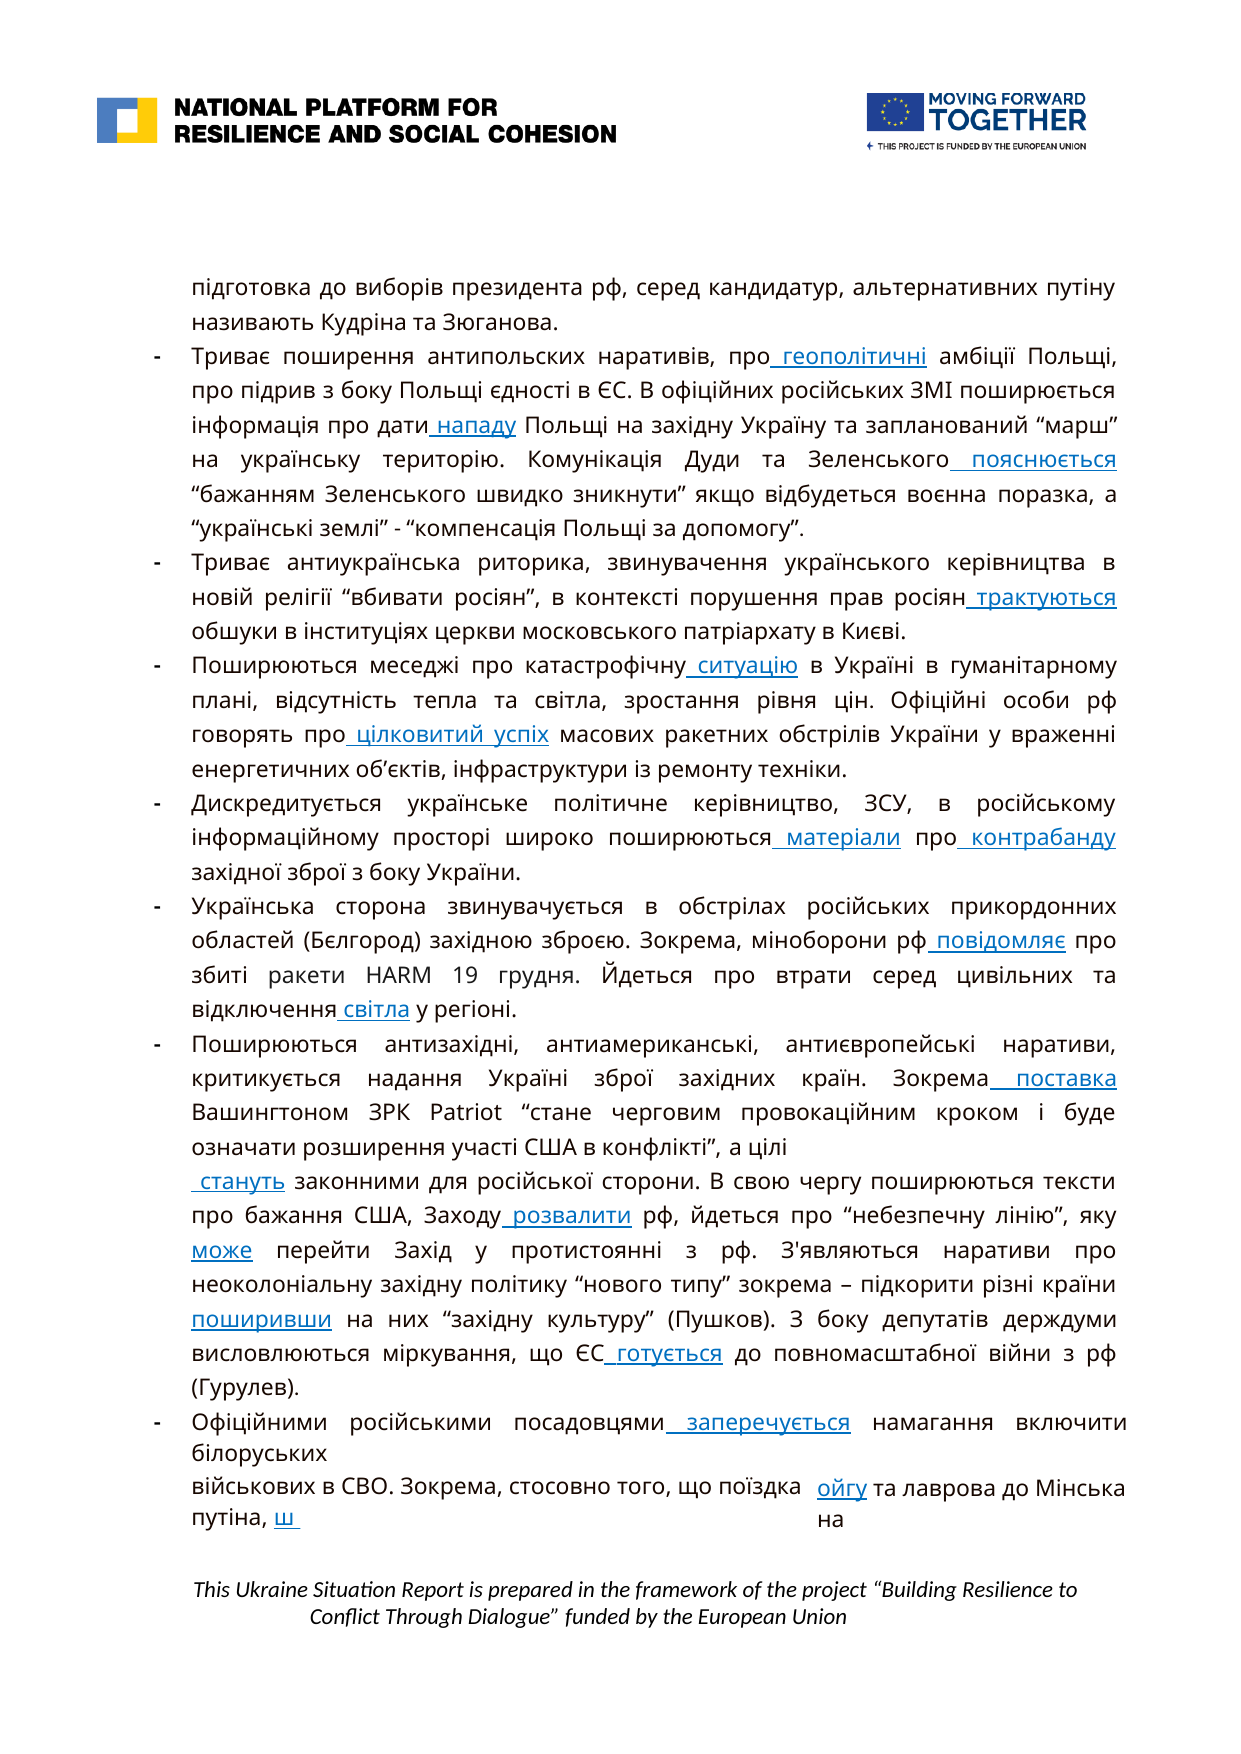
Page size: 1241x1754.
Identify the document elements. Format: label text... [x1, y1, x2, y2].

list Триває антиукраїнська риторика, звинувачення українського керівництва в новій релігії “вбивати росіян”, в контексті порушення прав росіян трактуються обшуки в інституціях церкви московського патріархату в Києві. [153, 546, 1117, 646]
text стануть законними для російської сторони. В свою чергу поширюються тексти про бажання США, Заходу розвалити рф, йдеться про “небезпечну лінію”, яку може перейти Захід у протистоянні з рф. З'являються наративи про неоколоніальну західну політику “нового типу” зокрема – підкорити різні країни поширивши на них “західну культуру” (Пушков). З боку депутатів держдуми висловлюються міркування, що ЄС готується до повномасштабної війни з рф (Гурулев). [191, 1165, 1117, 1403]
picture [866, 93, 1087, 151]
list Поширюються меседжі про катастрофічну ситуацію в Україні в гуманітарному плані, відсутність тепла та світла, зростання рівня цін. Офіційні особи рф говорять про цілковитий успіх масових ракетних обстрілів України у враженні енергетичних обʼєктів, інфраструктури із ремонту техніки. [153, 649, 1117, 784]
text військових в СВО. Зокрема, стосовно того, що поїздка путіна, ш [191, 1470, 805, 1532]
list Поширюються антизахідні, антиамериканські, антиєвропейські наративи, критикується надання Україні зброї західних країн. Зокрема поставка Вашингтоном ЗРК Patriot “стане черговим провокаційним кроком і буде означати розширення участі США в конфлікті”, а цілі [153, 1028, 1117, 1162]
picture [96, 97, 616, 143]
text підготовка до виборів президента рф, серед кандидатур, альтернативних путіну називають Кудріна та Зюганова. [191, 271, 1116, 337]
list Українська сторона звинувачується в обстрілах російських прикордонних областей (Бєлгород) західною зброєю. Зокрема, міноборони рф повідомляє про збиті ракети HARM 19 грудня. Йдеться про втрати серед цивільних та відключення світла у регіоні. [153, 890, 1117, 1024]
list Дискредитується українське політичне керівництво, ЗСУ, в російському інформаційному просторі широко поширюються матеріали про контрабанду західної зброї з боку України. [153, 787, 1116, 887]
list Офіційними російськими посадовцями заперечується намагання включити білоруських [154, 1406, 1128, 1468]
list Триває поширення антипольских наративів, про геополітичні амбіції Польщі, про підрив з боку Польщі єдності в ЄС. В офіційних російських ЗМІ поширюється інформація про дати нападу Польщі на західну Україну та запланований “марш” на українську територію. Комунікація Дуди та Зеленського пояснюється “бажанням Зеленського швидко зникнути” якщо відбудеться воєнна поразка, а “українські землі” - “компенсація Польщі за допомогу”. [153, 340, 1117, 543]
text ойгу та лаврова до Мінська на [817, 1472, 1128, 1534]
